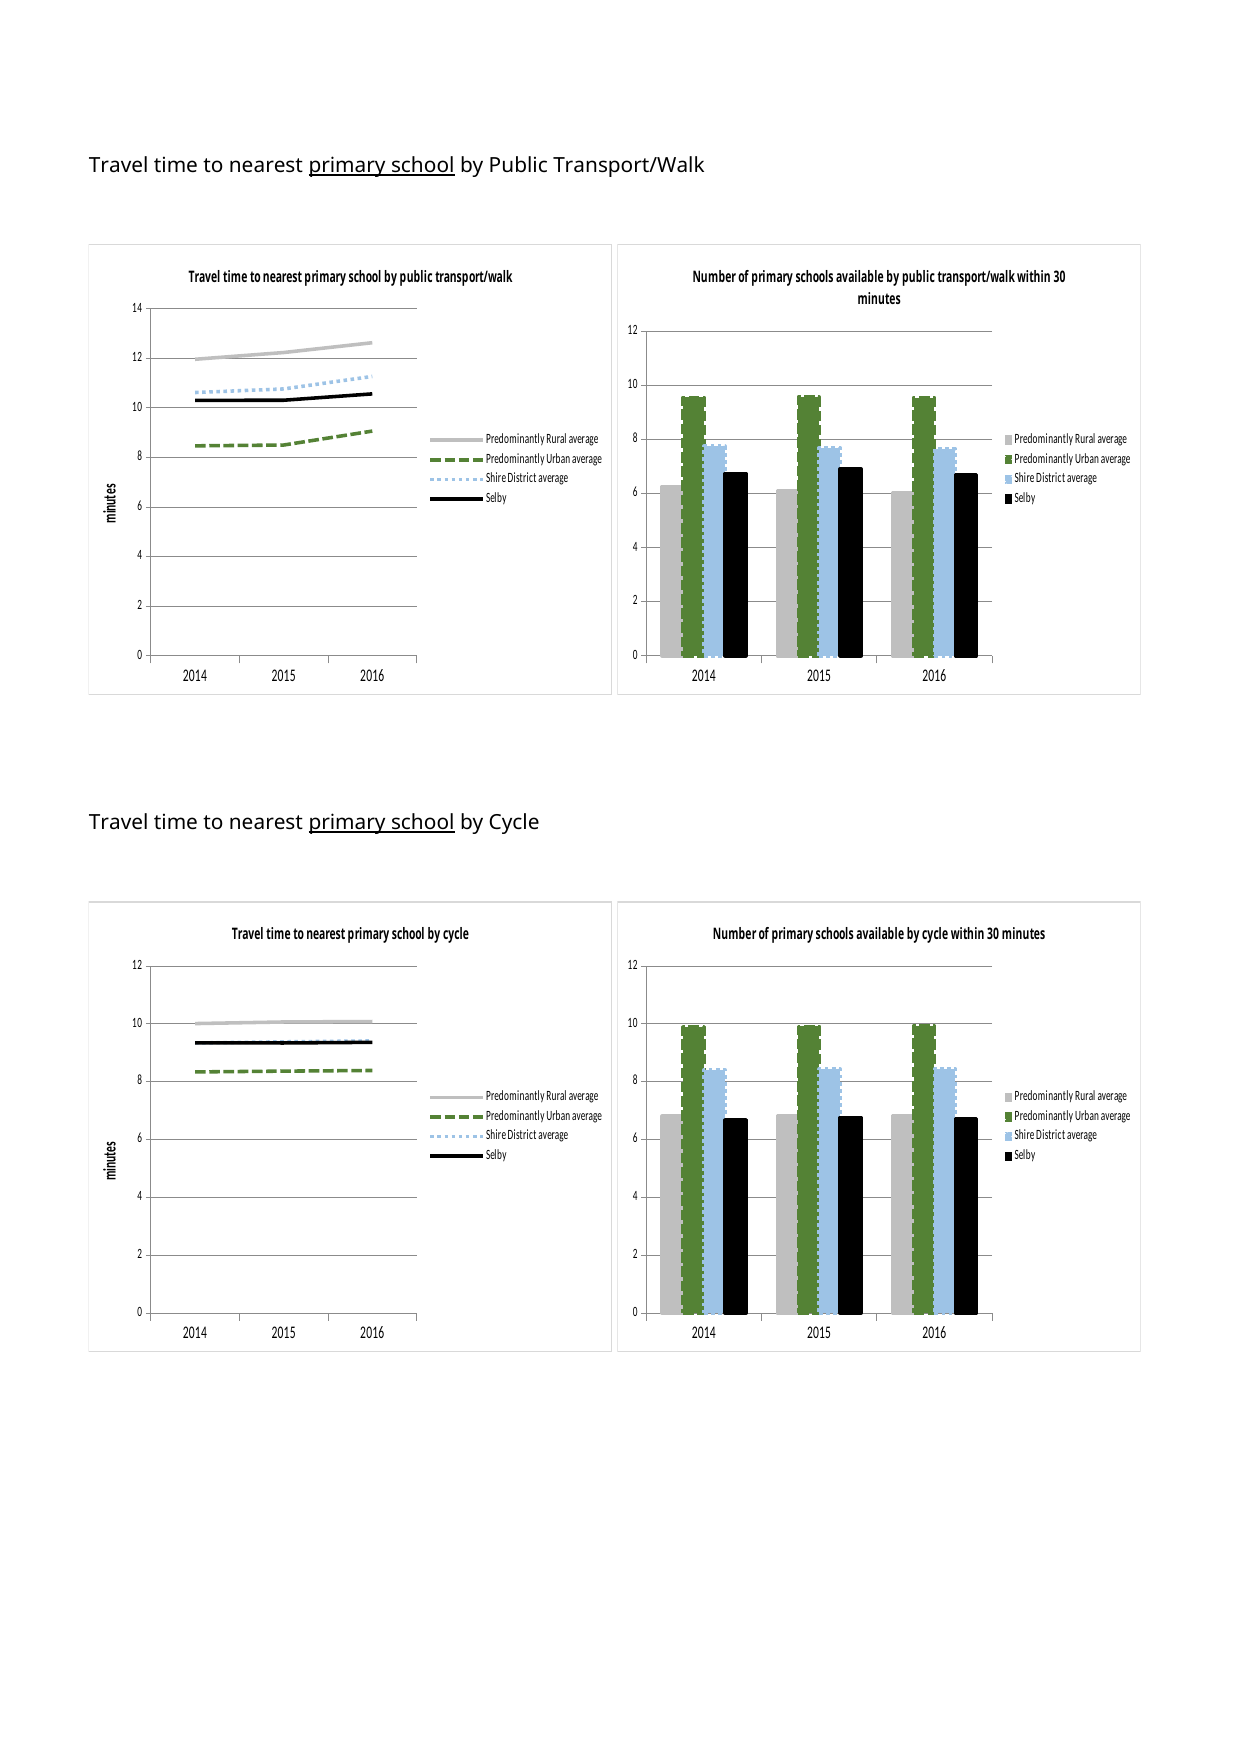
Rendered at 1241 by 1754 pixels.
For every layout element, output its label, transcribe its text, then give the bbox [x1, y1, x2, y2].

text Travel time to nearest primary school by Public Transport/Walk [89, 150, 1152, 178]
text Travel time to nearest primary school by Cycle [89, 807, 1152, 836]
